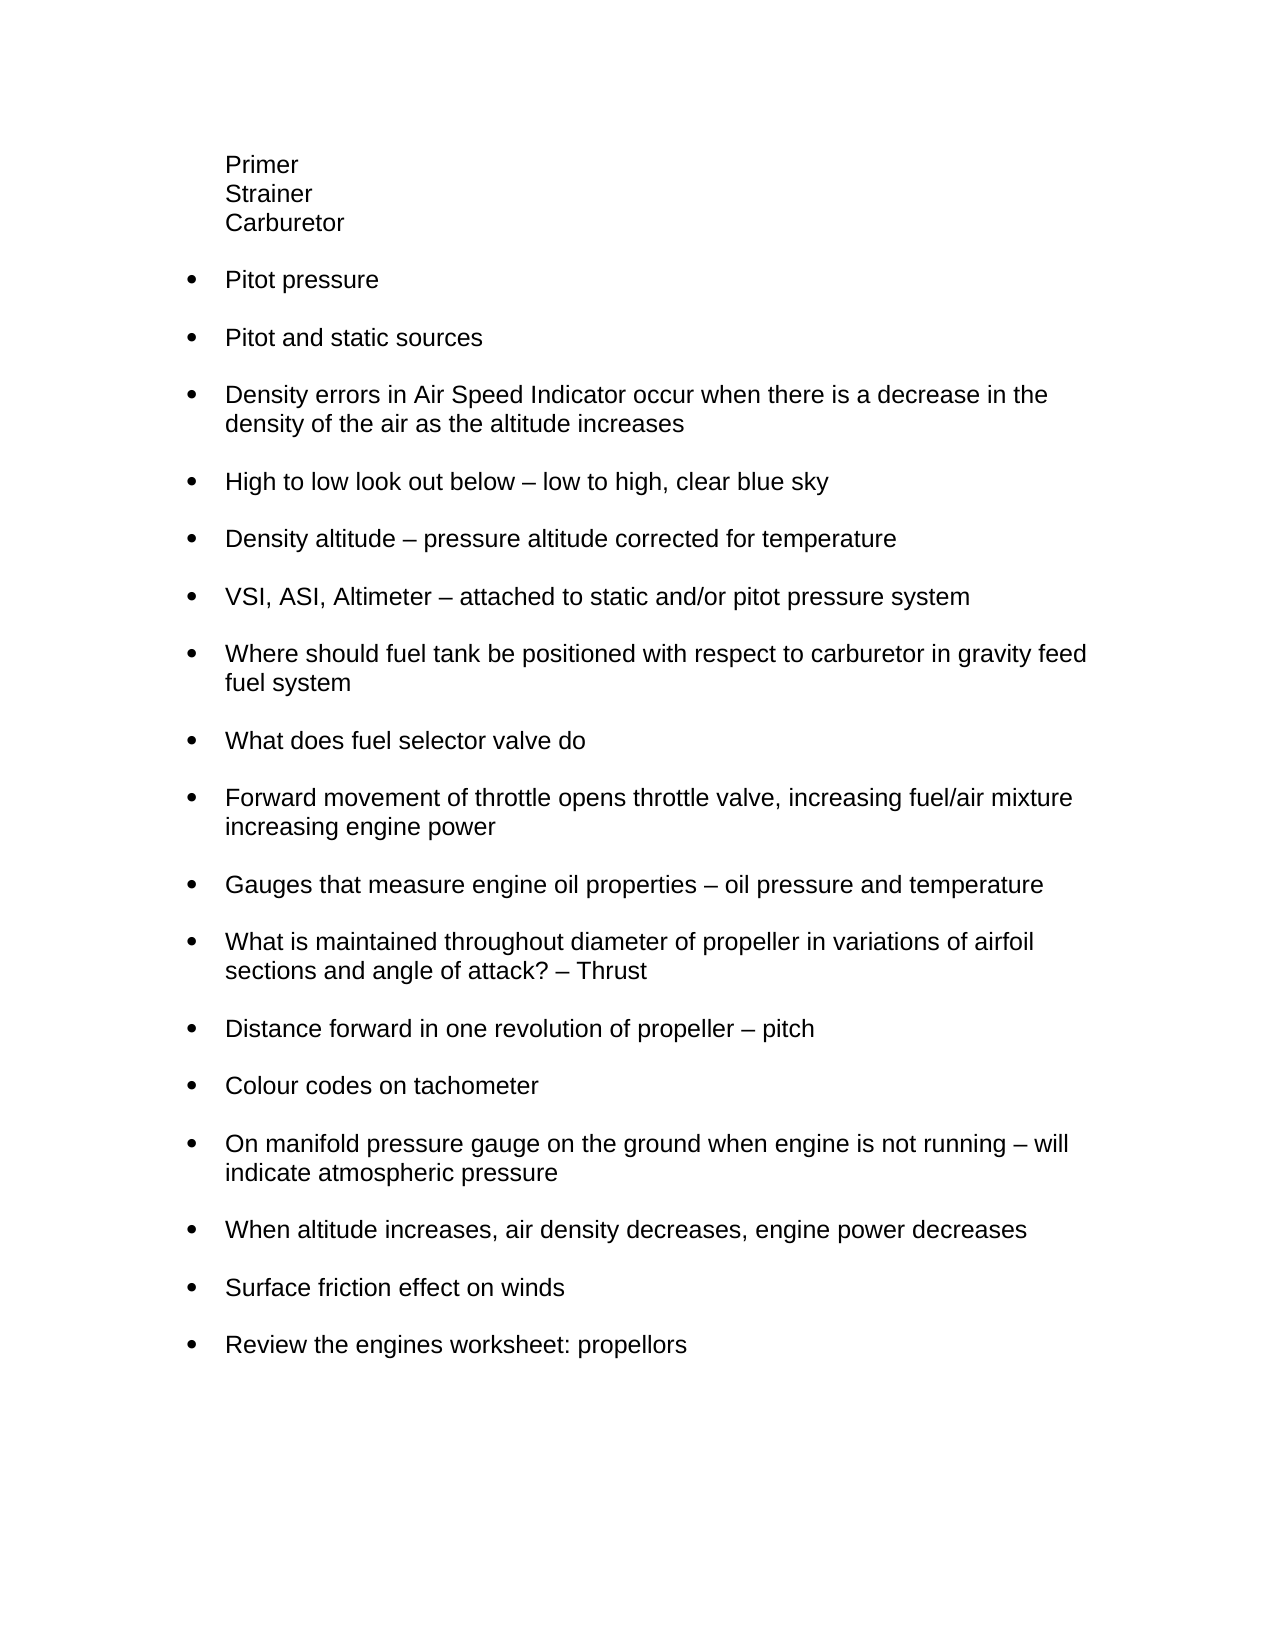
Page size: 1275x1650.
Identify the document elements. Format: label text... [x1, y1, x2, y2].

list Forward movement of throttle opens throttle valve, increasing fuel/air mixture increasing engine power [187, 783, 1125, 841]
list Pitot pressure [187, 265, 1125, 294]
list Gauges that measure engine oil properties – oil pressure and temperature [187, 870, 1125, 898]
list When altitude increases, air density decreases, engine power decreases [187, 1215, 1125, 1244]
list Pitot and static sources [187, 323, 1125, 351]
list Where should fuel tank be positioned with respect to carburetor in gravity feed fuel system [187, 639, 1125, 697]
list Distance forward in one revolution of propeller – pitch [187, 1014, 1125, 1042]
list Surface friction effect on winds [187, 1273, 1125, 1302]
list What is maintained throughout diameter of propeller in variations of airfoil sections and angle of attack? – Thrust [187, 927, 1125, 985]
list On manifold pressure gauge on the ground when engine is not running – will indicate atmospheric pressure [187, 1129, 1125, 1186]
list Review the engines worksheet: propellors [187, 1330, 1125, 1359]
list VSI, ASI, Altimeter – attached to static and/or pitot pressure system [187, 582, 1125, 611]
list High to low look out below – low to high, clear blue sky [187, 467, 1125, 495]
list What does fuel selector valve do [187, 726, 1125, 754]
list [187, 150, 1125, 236]
list Density errors in Air Speed Indicator occur when there is a decrease in the density of the air as the altitude increases [187, 380, 1125, 438]
list Density altitude – pressure altitude corrected for temperature [187, 524, 1125, 553]
list Colour codes on tachometer [187, 1071, 1125, 1100]
